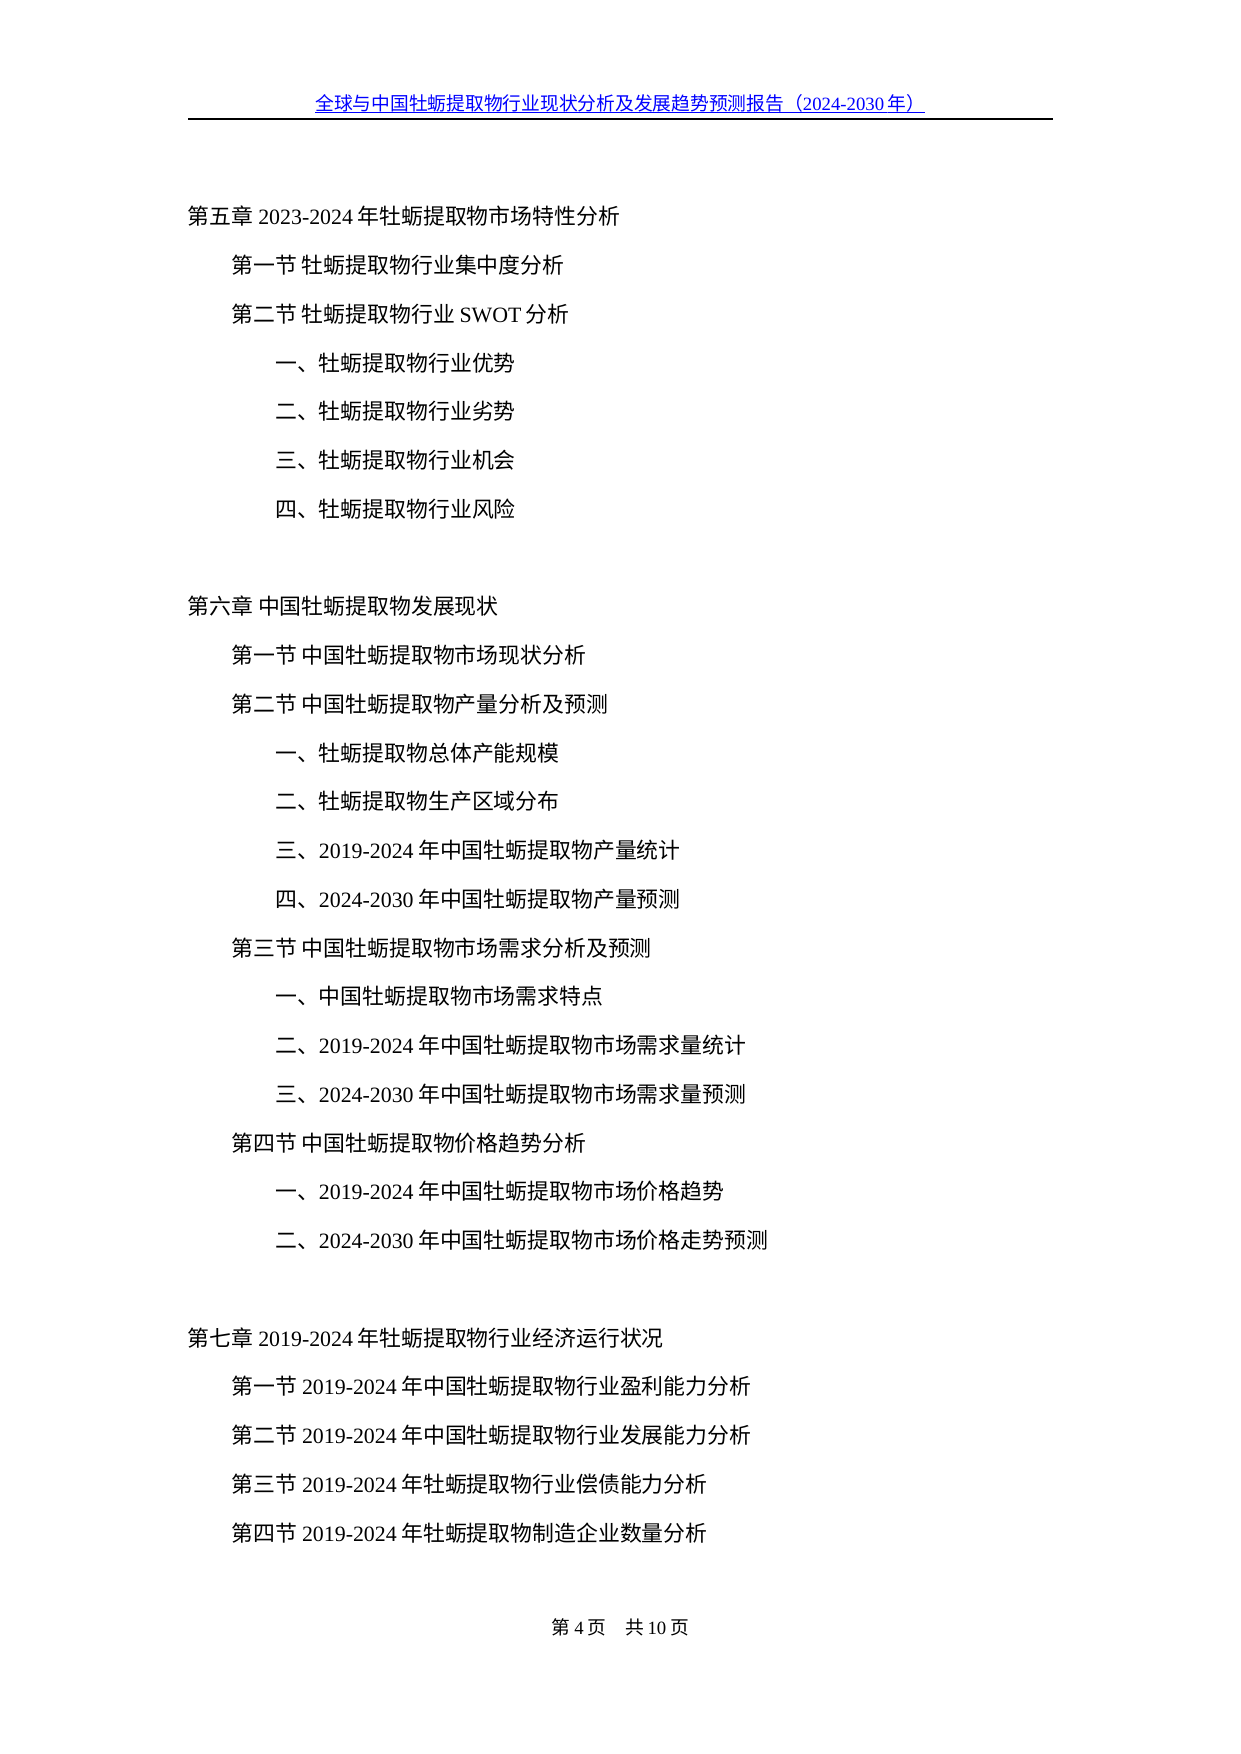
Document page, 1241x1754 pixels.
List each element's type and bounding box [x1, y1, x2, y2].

text [187, 150, 1053, 1548]
